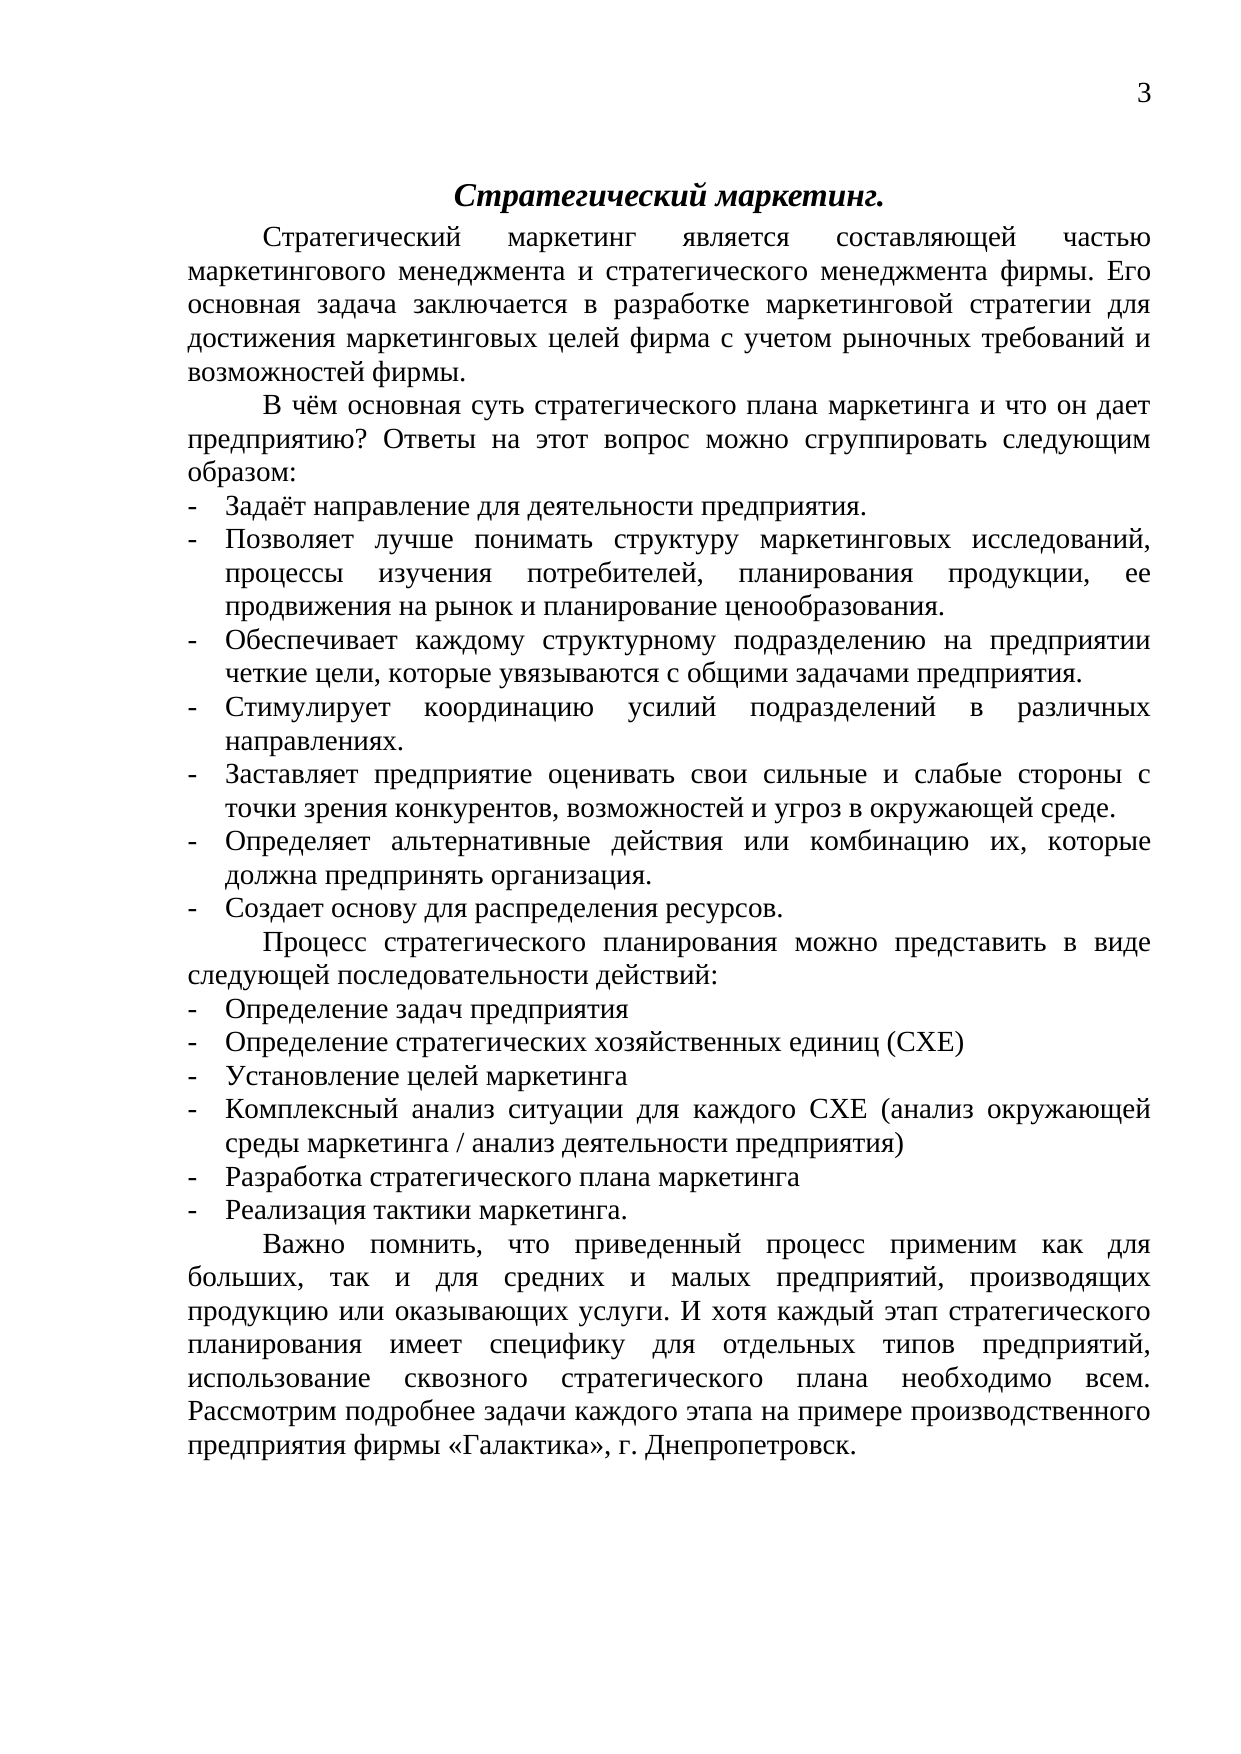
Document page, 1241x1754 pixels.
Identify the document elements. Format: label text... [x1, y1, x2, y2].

text Стратегический маркетинг является составляющей частью маркетингового менеджмента и стратегического менеджмента фирмы. Его основная задача заключается в разработке маркетинговой стратегии для достижения маркетинговых целей фирма с учетом рыночных требований и возможностей фирмы. [187, 219, 1152, 387]
list Обеспечивает каждому структурному подразделению на предприятии четкие цели, которые увязываются с общими задачами предприятия. [187, 622, 1152, 689]
text Важно помнить, что приведенный процесс применим как для больших, так и для средних и малых предприятий, производящих продукцию или оказывающих услуги. И хотя каждый этап стратегического планирования имеет специфику для отдельных типов предприятий, использование сквозного стратегического плана необходимо всем. Рассмотрим подробнее задачи каждого этапа на примере производственного предприятия фирмы «Галактика», г. Днепропетровск. [187, 1226, 1152, 1461]
list Определение задач предприятия [187, 991, 1152, 1024]
list Реализация тактики маркетинга. [187, 1192, 1152, 1226]
list Создает основу для распределения ресурсов. [187, 890, 1152, 924]
list Установление целей маркетинга [187, 1058, 1152, 1092]
list Комплексный анализ ситуации для каждого СХЕ (анализ окружающей среды маркетинга / анализ деятельности предприятия) [187, 1092, 1152, 1159]
list Определяет альтернативные действия или комбинацию их, которые должна предпринять организация. [187, 823, 1152, 890]
list Стимулирует координацию усилий подразделений в различных направлениях. [187, 689, 1152, 756]
text Процесс стратегического планирования можно представить в виде следующей последовательности действий: [187, 924, 1152, 991]
list Позволяет лучше понимать структуру маркетинговых исследований, процессы изучения потребителей, планирования продукции, ее продвижения на рынок и планирование ценообразования. [187, 521, 1152, 622]
list Определение стратегических хозяйственных единиц (СХЕ) [187, 1024, 1152, 1058]
list Заставляет предприятие оценивать свои сильные и слабые стороны с точки зрения конкурентов, возможностей и угроз в окружающей среде. [187, 756, 1152, 823]
list Разработка стратегического плана маркетинга [187, 1159, 1152, 1192]
text В чём основная суть стратегического плана маркетинга и что он дает предприятию? Ответы на этот вопрос можно сгруппировать следующим образом: [187, 387, 1152, 488]
subtitle Стратегический маркетинг. [187, 175, 1152, 213]
list Задаёт направление для деятельности предприятия. [187, 488, 1152, 521]
